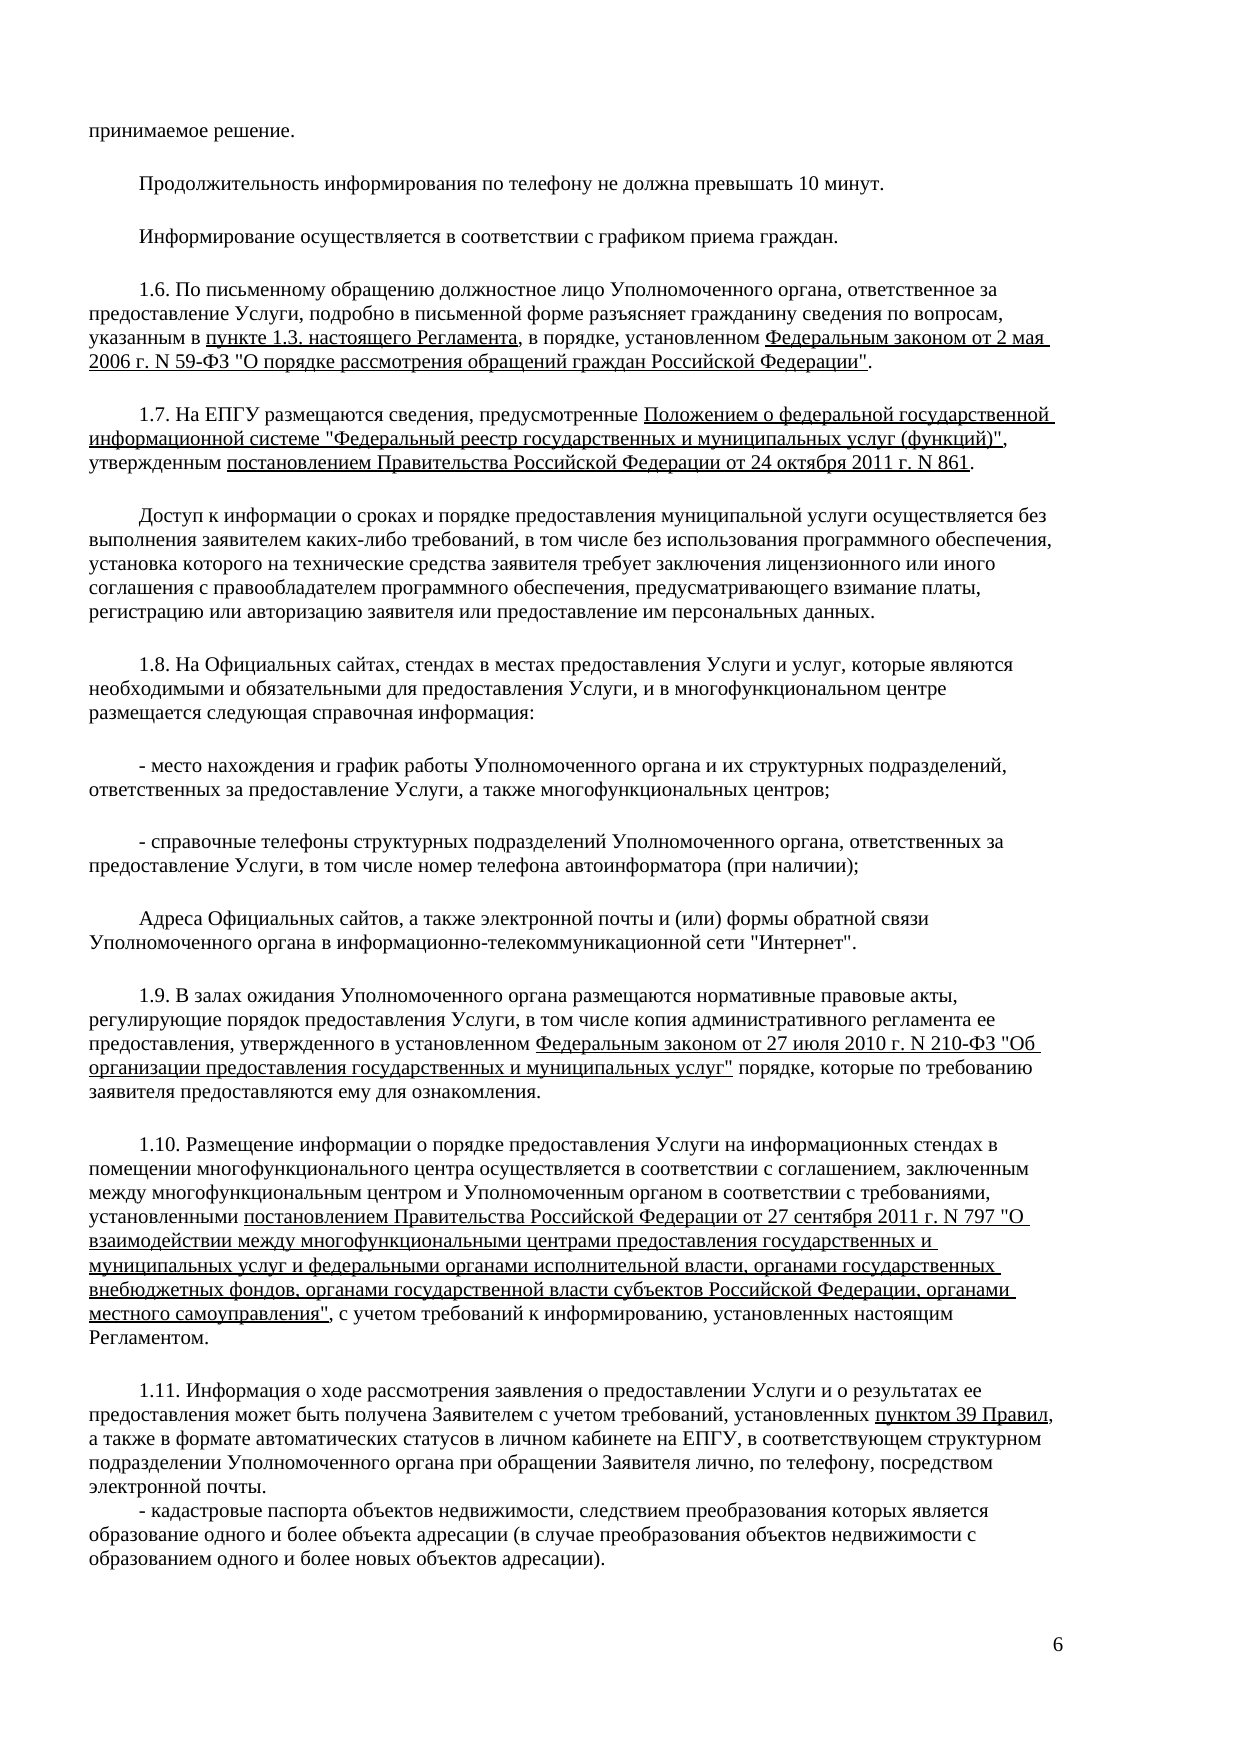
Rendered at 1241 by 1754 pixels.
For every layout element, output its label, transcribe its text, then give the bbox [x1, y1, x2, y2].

text - место нахождения и график работы Уполномоченного органа и их структурных подразделений, ответственных за предоставление Услуги, а также многофункциональных центров; [89, 752, 1063, 829]
text 1.8. На Официальных сайтах, стендах в местах предоставления Услуги и услуг, которые являются необходимыми и обязательными для предоставления Услуги, и в многофункциональном центре размещается следующая справочная информация: [89, 652, 1063, 752]
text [89, 118, 1063, 171]
text Информирование осуществляется в соответствии с графиком приема граждан. [89, 224, 1063, 277]
text Доступ к информации о сроках и порядке предоставления муниципальной услуги осуществляется без выполнения заявителем каких-либо требований, в том числе без использования программного обеспечения, установка которого на технические средства заявителя требует заключения лицензионного или иного соглашения с правообладателем программного обеспечения, предусматривающего взимание платы, регистрацию или авторизацию заявителя или предоставление им персональных данных. [89, 502, 1063, 652]
text - кадастровые паспорта объектов недвижимости, следствием преобразования которых является образование одного и более объекта адресации (в случае преобразования объектов недвижимости с образованием одного и более новых объектов адресации). [89, 1498, 1063, 1599]
text 1.7. На ЕПГУ размещаются сведения, предусмотренные Положением о федеральной государственной информационной системе "Федеральный реестр государственных и муниципальных услуг (функций)", утвержденным постановлением Правительства Российской Федерации от 24 октября 2011 г. N 861. [89, 402, 1063, 502]
text 1.6. По письменному обращению должностное лицо Уполномоченного органа, ответственное за предоставление Услуги, подробно в письменной форме разъясняет гражданину сведения по вопросам, указанным в пункте 1.3. настоящего Регламента, в порядке, установленном Федеральным законом от 2 мая 2006 г. N 59-ФЗ "О порядке рассмотрения обращений граждан Российской Федерации". [89, 277, 1063, 402]
text 1.9. В залах ожидания Уполномоченного органа размещаются нормативные правовые акты, регулирующие порядок предоставления Услуги, в том числе копия административного регламента ее предоставления, утвержденного в установленном Федеральным законом от 27 июля 2010 г. N 210-ФЗ "Об организации предоставления государственных и муниципальных услуг" порядке, которые по требованию заявителя предоставляются ему для ознакомления. [89, 983, 1063, 1132]
text - справочные телефоны структурных подразделений Уполномоченного органа, ответственных за предоставление Услуги, в том числе номер телефона автоинформатора (при наличии); [89, 829, 1063, 906]
text 1.11. Информация о ходе рассмотрения заявления о предоставлении Услуги и о результатах ее предоставления может быть получена Заявителем с учетом требований, установленных пунктом 39 Правил, а также в формате автоматических статусов в личном кабинете на ЕПГУ, в соответствующем структурном подразделении Уполномоченного органа при обращении Заявителя лично, по телефону, посредством электронной почты. [89, 1377, 1063, 1498]
text 1.10. Размещение информации о порядке предоставления Услуги на информационных стендах в помещении многофункционального центра осуществляется в соответствии с соглашением, заключенным между многофункциональным центром и Уполномоченным органом в соответствии с требованиями, установленными постановлением Правительства Российской Федерации от 27 сентября 2011 г. N 797 "О взаимодействии между многофункциональными центрами предоставления государственных и муниципальных услуг и федеральными органами исполнительной власти, органами государственных внебюджетных фондов, органами государственной власти субъектов Российской Федерации, органами местного самоуправления", с учетом требований к информированию, установленных настоящим Регламентом. [89, 1132, 1063, 1377]
text Продолжительность информирования по телефону не должна превышать 10 минут. [89, 171, 1063, 224]
text Адреса Официальных сайтов, а также электронной почты и (или) формы обратной связи Уполномоченного органа в информационно-телекоммуникационной сети "Интернет". [89, 906, 1063, 983]
